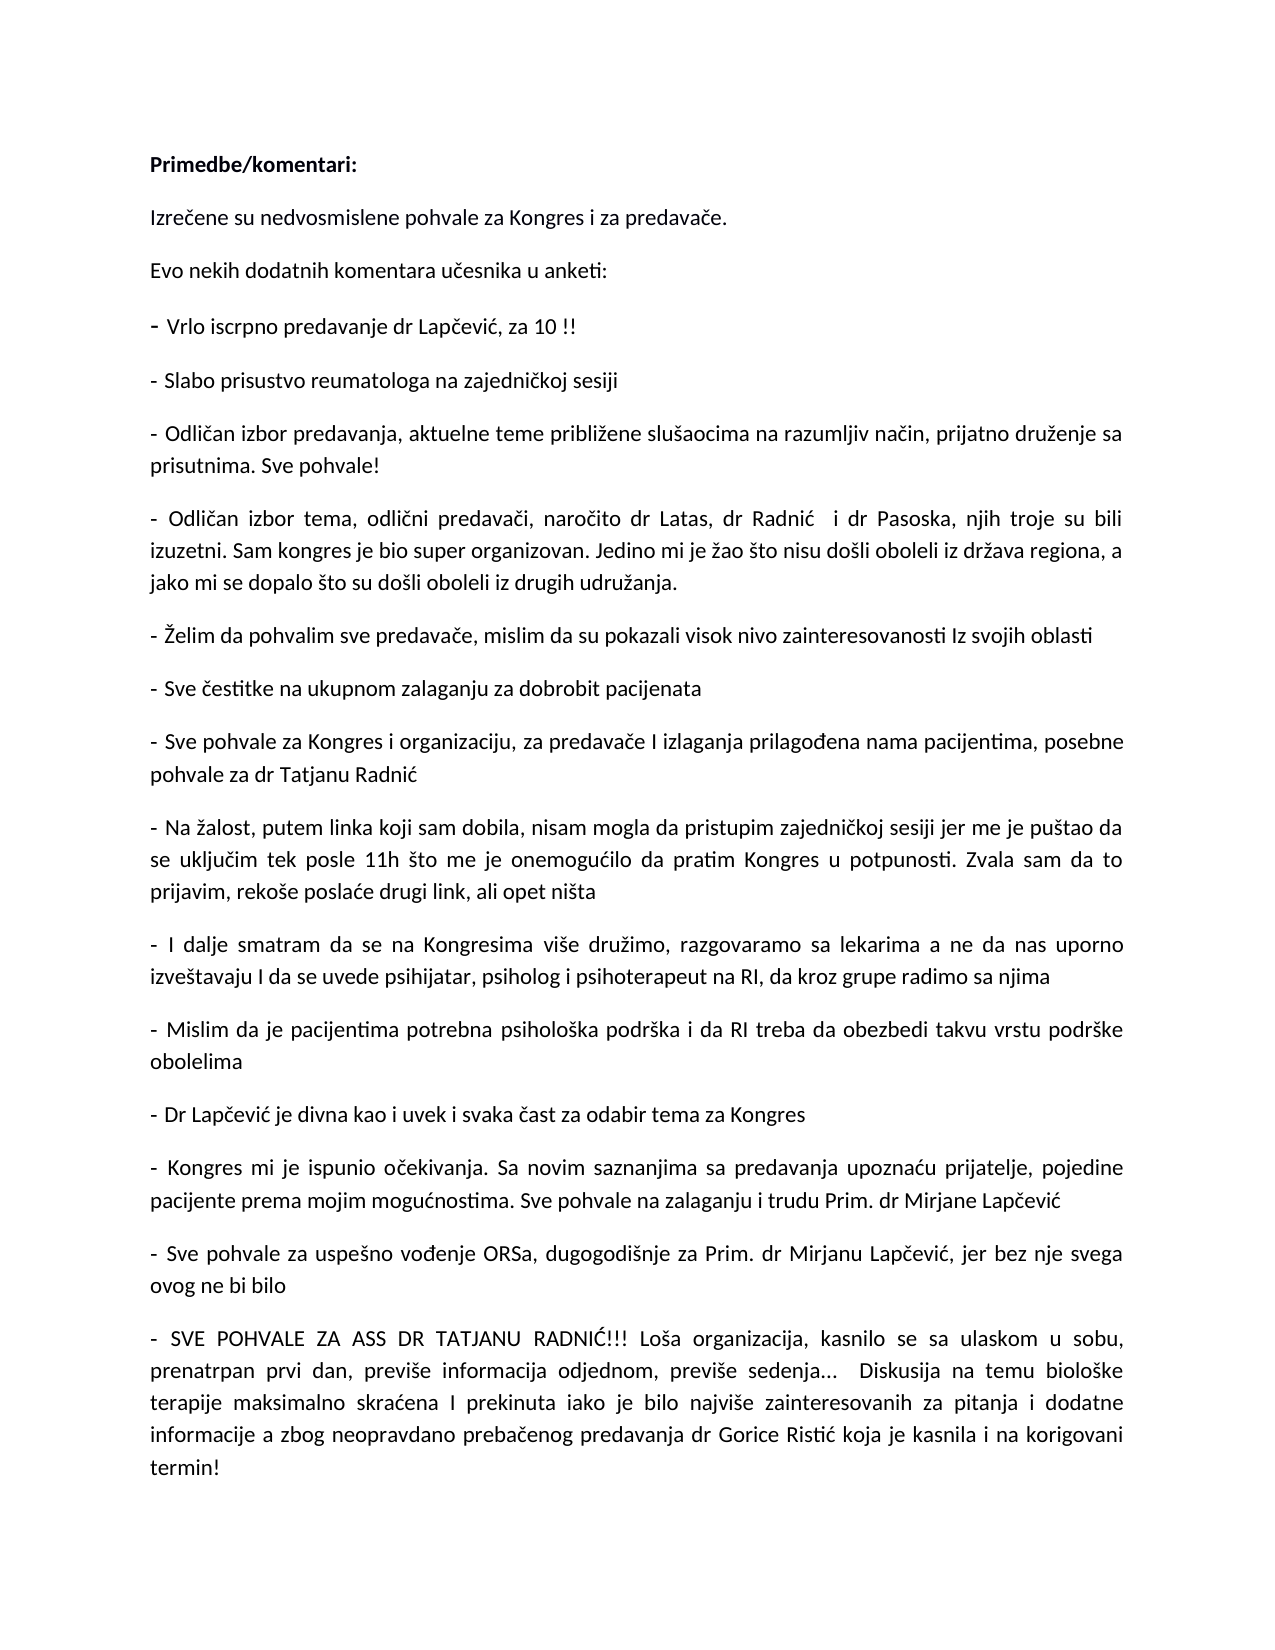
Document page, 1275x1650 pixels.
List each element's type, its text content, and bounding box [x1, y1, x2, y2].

text - Sve pohvale za Kongres i organizaciju, za predavače I izlaganja prilagođena nama pacijentima, posebne pohvale za dr Tatjanu Radnić [150, 727, 1125, 788]
text - Sve pohvale za uspešno vođenje ORSa, dugogodišnje za Prim. dr Mirjanu Lapčević, jer bez nje svega ovog ne bi bilo [150, 1239, 1125, 1299]
text Evo nekih dodatnih komentara učesnika u anketi: [150, 256, 1125, 284]
text - Dr Lapčević je divna kao i uvek i svaka čast za odabir tema za Kongres [150, 1101, 1125, 1128]
text - Kongres mi je ispunio očekivanja. Sa novim saznanjima sa predavanja upoznaću prijatelje, pojedine pacijente prema mojim mogućnostima. Sve pohvale na zalaganju i trudu Prim. dr Mirjane Lapčević [150, 1153, 1125, 1214]
text - I dalje smatram da se na Kongresima više družimo, razgovaramo sa lekarima a ne da nas uporno izveštavaju I da se uvede psihijatar, psiholog i psihoterapeut na RI, da kroz grupe radimo sa njima [150, 930, 1125, 990]
text Izrečene su nedvosmislene pohvale za Kongres i za predavače. [150, 203, 1125, 231]
text Primedbe/komentari: [150, 150, 1125, 178]
text - Vrlo iscrpno predavanje dr Lapčević, za 10 !! [150, 309, 1125, 340]
text - Mislim da je pacijentima potrebna psihološka podrška i da RI treba da obezbedi takvu vrstu podrške obolelima [150, 1015, 1125, 1076]
text - Sve čestitke na ukupnom zalaganju za dobrobit pacijenata [150, 674, 1125, 702]
text - Slabo prisustvo reumatologa na zajedničkoj sesiji [150, 366, 1125, 394]
text - Odličan izbor predavanja, aktuelne teme približene slušaocima na razumljiv način, prijatno druženje sa prisutnima. Sve pohvale! [150, 419, 1125, 479]
text - Na žalost, putem linka koji sam dobila, nisam mogla da pristupim zajedničkoj sesiji jer me je puštao da se uključim tek posle 11h što me je onemogućilo da pratim Kongres u potpunosti. Zvala sam da to prijavim, rekoše poslaće drugi link, ali opet ništa [150, 813, 1125, 905]
text - SVE POHVALE ZA ASS DR TATJANU RADNIĆ!!! Loša organizacija, kasnilo se sa ulaskom u sobu, prenatrpan prvi dan, previše informacija odjednom, previše sedenja... Diskusija na temu biološke terapije maksimalno skraćena I prekinuta iako je bilo najviše zainteresovanih za pitanja i dodatne informacije a zbog neopravdano prebačenog predavanja dr Gorice Ristić koja je kasnila i na korigovani termin! [150, 1324, 1125, 1481]
text - Želim da pohvalim sve predavače, mislim da su pokazali visok nivo zainteresovanosti Iz svojih oblasti [150, 621, 1125, 649]
text - Odličan izbor tema, odlični predavači, naročito dr Latas, dr Radnić i dr Pasoska, njih troje su bili izuzetni. Sam kongres je bio super organizovan. Jedino mi je žao što nisu došli oboleli iz država regiona, a jako mi se dopalo što su došli oboleli iz drugih udružanja. [150, 504, 1125, 596]
